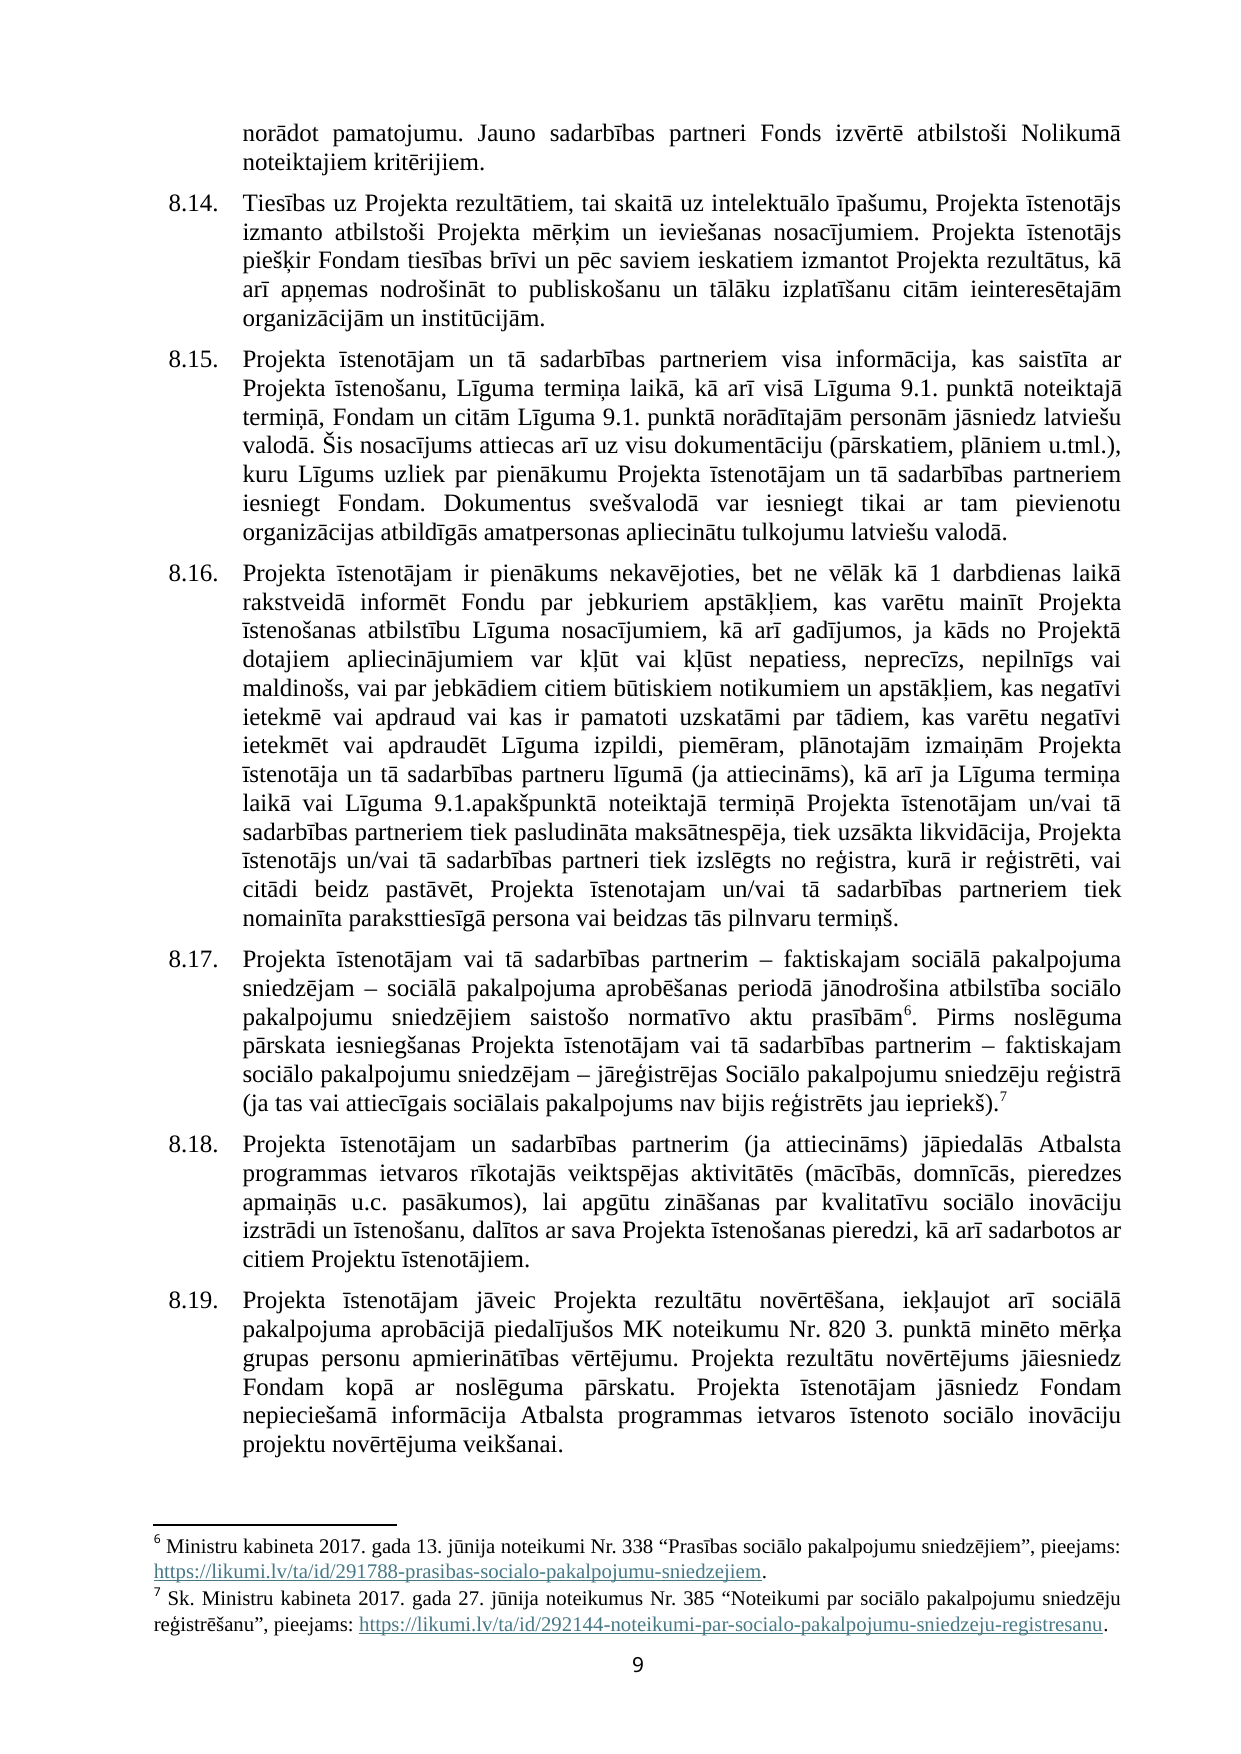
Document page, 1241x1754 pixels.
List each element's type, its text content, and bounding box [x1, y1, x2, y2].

list Projekta īstenotājam jāveic Projekta rezultātu novērtēšana, iekļaujot arī sociālā pakalpojuma aprobācijā piedalījušos MK noteikumu Nr. 820 3. punktā minēto mērķa grupas personu apmierinātības vērtējumu. Projekta rezultātu novērtējums jāiesniedz Fondam kopā ar noslēguma pārskatu. Projekta īstenotājam jāsniedz Fondam nepieciešamā informācija Atbalsta programmas ietvaros īstenoto sociālo inovāciju projektu novērtējuma veikšanai. [168, 1286, 1122, 1458]
list Projekta īstenotājam un sadarbības partnerim (ja attiecināms) jāpiedalās Atbalsta programmas ietvaros rīkotajās veiktspējas aktivitātēs (mācībās, domnīcās, pieredzes apmaiņās u.c. pasākumos), lai apgūtu zināšanas par kvalitatīvu sociālo inovāciju izstrādi un īstenošanu, dalītos ar sava Projekta īstenošanas pieredzi, kā arī sadarbotos ar citiem Projektu īstenotājiem. [168, 1129, 1122, 1273]
list Projekta īstenotājam un tā sadarbības partneriem visa informācija, kas saistīta ar Projekta īstenošanu, Līguma termiņa laikā, kā arī visā Līguma 9.1. punktā noteiktajā termiņā, Fondam un citām Līguma 9.1. punktā norādītajām personām jāsniedz latviešu valodā. Šis nosacījums attiecas arī uz visu dokumentāciju (pārskatiem, plāniem u.tml.), kuru Līgums uzliek par pienākumu Projekta īstenotājam un tā sadarbības partneriem iesniegt Fondam. Dokumentus svešvalodā var iesniegt tikai ar tam pievienotu organizācijas atbildīgās amatpersonas apliecinātu tulkojumu latviešu valodā. [168, 344, 1122, 546]
list Tiesības uz Projekta rezultātiem, tai skaitā uz intelektuālo īpašumu, Projekta īstenotājs izmanto atbilstoši Projekta mērķim un ieviešanas nosacījumiem. Projekta īstenotājs piešķir Fondam tiesības brīvi un pēc saviem ieskatiem izmantot Projekta rezultātus, kā arī apņemas nodrošināt to publiskošanu un tālāku izplatīšanu citām ieinteresētajām organizācijām un institūcijām. [168, 188, 1122, 332]
list Projekta īstenotājam ir pienākums nekavējoties, bet ne vēlāk kā 1 darbdienas laikā rakstveidā informēt Fondu par jebkuriem apstākļiem, kas varētu mainīt Projekta īstenošanas atbilstību Līguma nosacījumiem, kā arī gadījumos, ja kāds no Projektā dotajiem apliecinājumiem var kļūt vai kļūst nepatiess, neprecīzs, nepilnīgs vai maldinošs, vai par jebkādiem citiem būtiskiem notikumiem un apstākļiem, kas negatīvi ietekmē vai apdraud vai kas ir pamatoti uzskatāmi par tādiem, kas varētu negatīvi ietekmēt vai apdraudēt Līguma izpildi, piemēram, plānotajām izmaiņām Projekta īstenotāja un tā sadarbības partneru līgumā (ja attiecināms), kā arī ja Līguma termiņa laikā vai Līguma 9.1.apakšpunktā noteiktajā termiņā Projekta īstenotājam un/vai tā sadarbības partneriem tiek pasludināta maksātnespēja, tiek uzsākta likvidācija, Projekta īstenotājs un/vai tā sadarbības partneri tiek izslēgts no reģistra, kurā ir reģistrēti, vai citādi beidz pastāvēt, Projekta īstenotajam un/vai tā sadarbības partneriem tiek nomainīta paraksttiesīgā persona vai beidzas tās pilnvaru termiņš. [168, 558, 1122, 932]
list Projekta īstenotājam vai tā sadarbības partnerim – faktiskajam sociālā pakalpojuma sniedzējam – sociālā pakalpojuma aprobēšanas periodā jānodrošina atbilstība sociālo pakalpojumu sniedzējiem saistošo normatīvo aktu prasībām. Pirms noslēguma pārskata iesniegšanas Projekta īstenotājam vai tā sadarbības partnerim – faktiskajam sociālo pakalpojumu sniedzējam – jāreģistrējas Sociālo pakalpojumu sniedzēju reģistrā (ja tas vai attiecīgais sociālais pakalpojums nav bijis reģistrēts jau iepriekš). [168, 944, 1122, 1117]
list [168, 118, 1122, 176]
